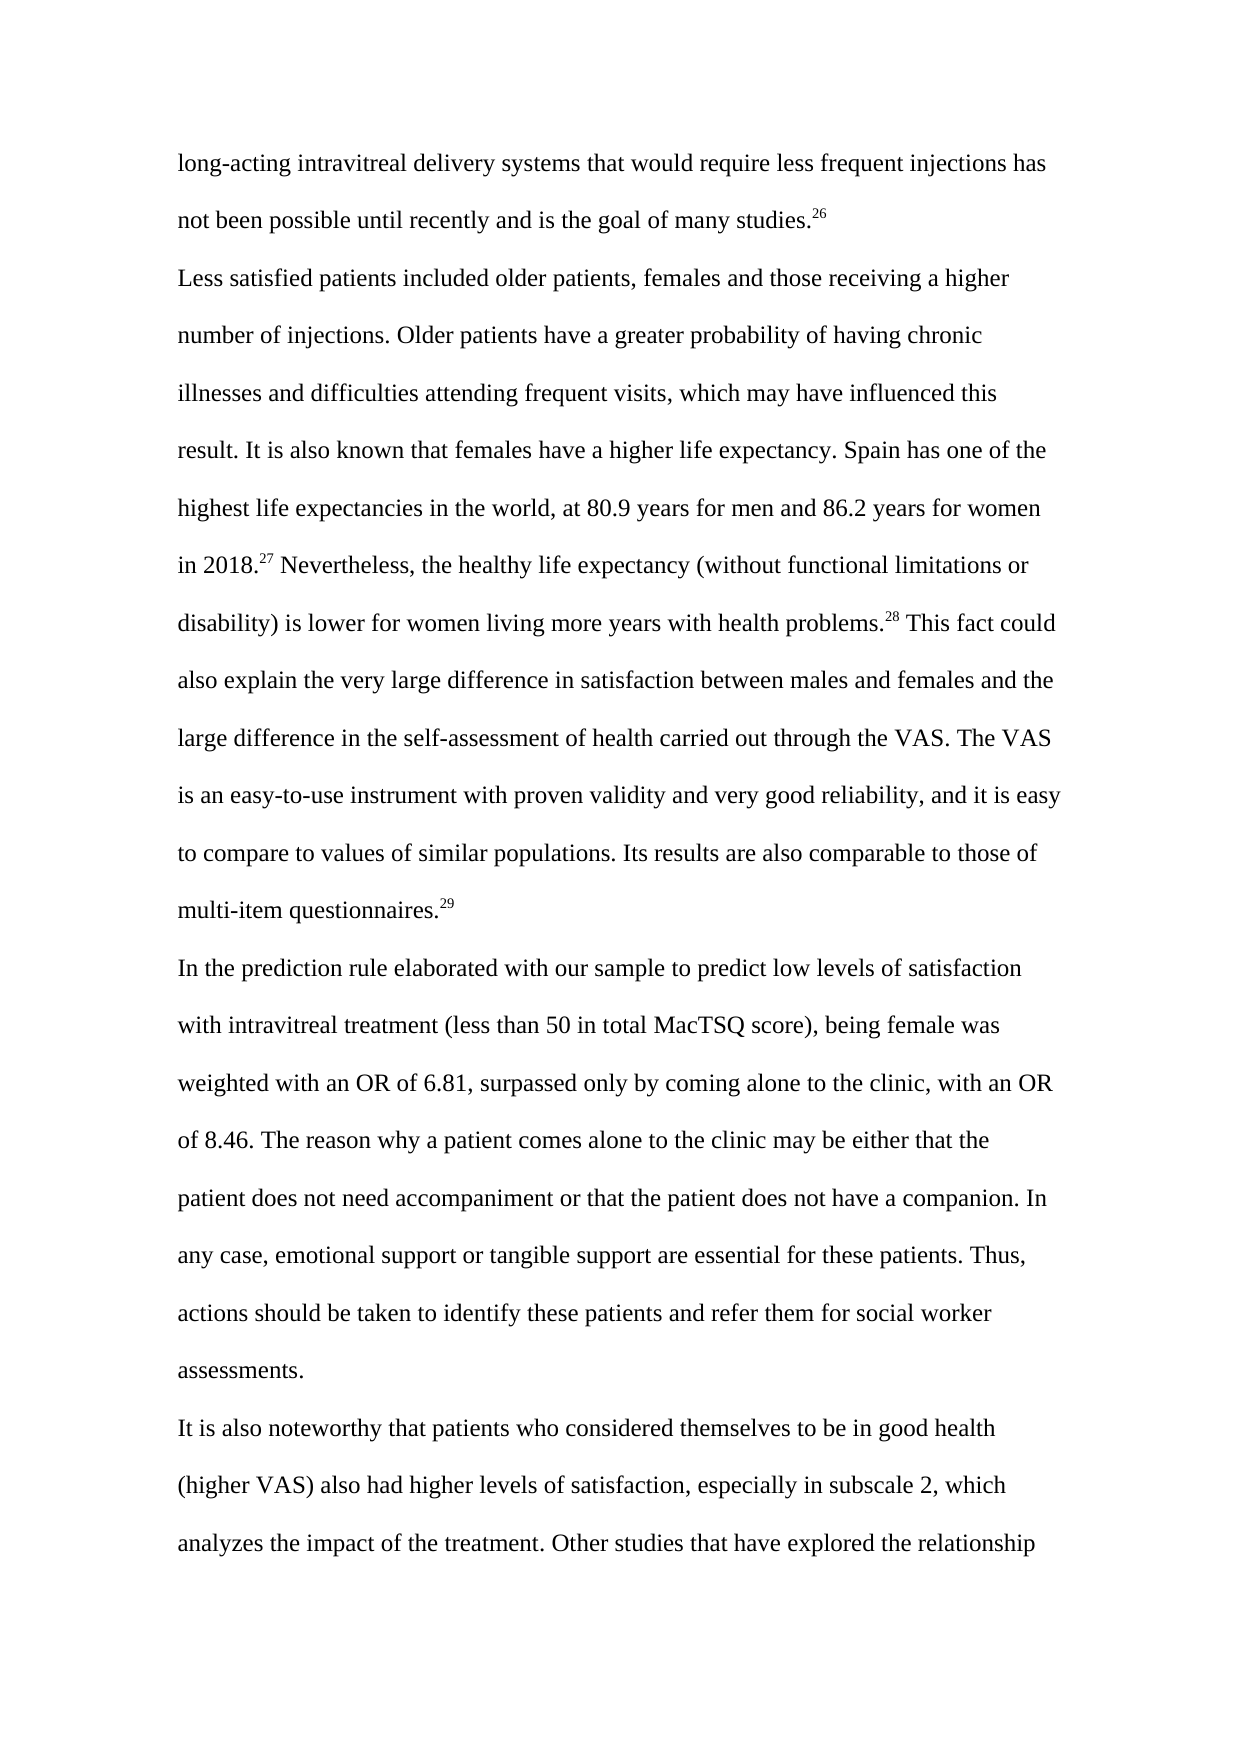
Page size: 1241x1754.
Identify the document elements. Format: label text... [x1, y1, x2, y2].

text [177, 148, 1063, 234]
text Less satisfied patients included older patients, females and those receiving a higher number of injections. Older patients have a greater probability of having chronic illnesses and difficulties attending frequent visits, which may have influenced this result. It is also known that females have a higher life expectancy. Spain has one of the highest life expectancies in the world, at 80.9 years for men and 86.2 years for women in 2018. Nevertheless, the healthy life expectancy (without functional limitations or disability) is lower for women living more years with health problems. This fact could also explain the very large difference in satisfaction between males and females and the large difference in the self-assessment of health carried out through the VAS. The VAS is an easy-to-use instrument with proven validity and very good reliability, and it is easy to compare to values of similar populations. Its results are also comparable to those of multi-item questionnaires. [177, 263, 1063, 924]
text In the prediction rule elaborated with our sample to predict low levels of satisfaction with intravitreal treatment (less than 50 in total MacTSQ score), being female was weighted with an OR of 6.81, surpassed only by coming alone to the clinic, with an OR of 8.46. The reason why a patient comes alone to the clinic may be either that the patient does not need accompaniment or that the patient does not have a companion. In any case, emotional support or tangible support are essential for these patients. Thus, actions should be taken to identify these patients and refer them for social worker assessments. [177, 953, 1063, 1384]
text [177, 1413, 1063, 1556]
